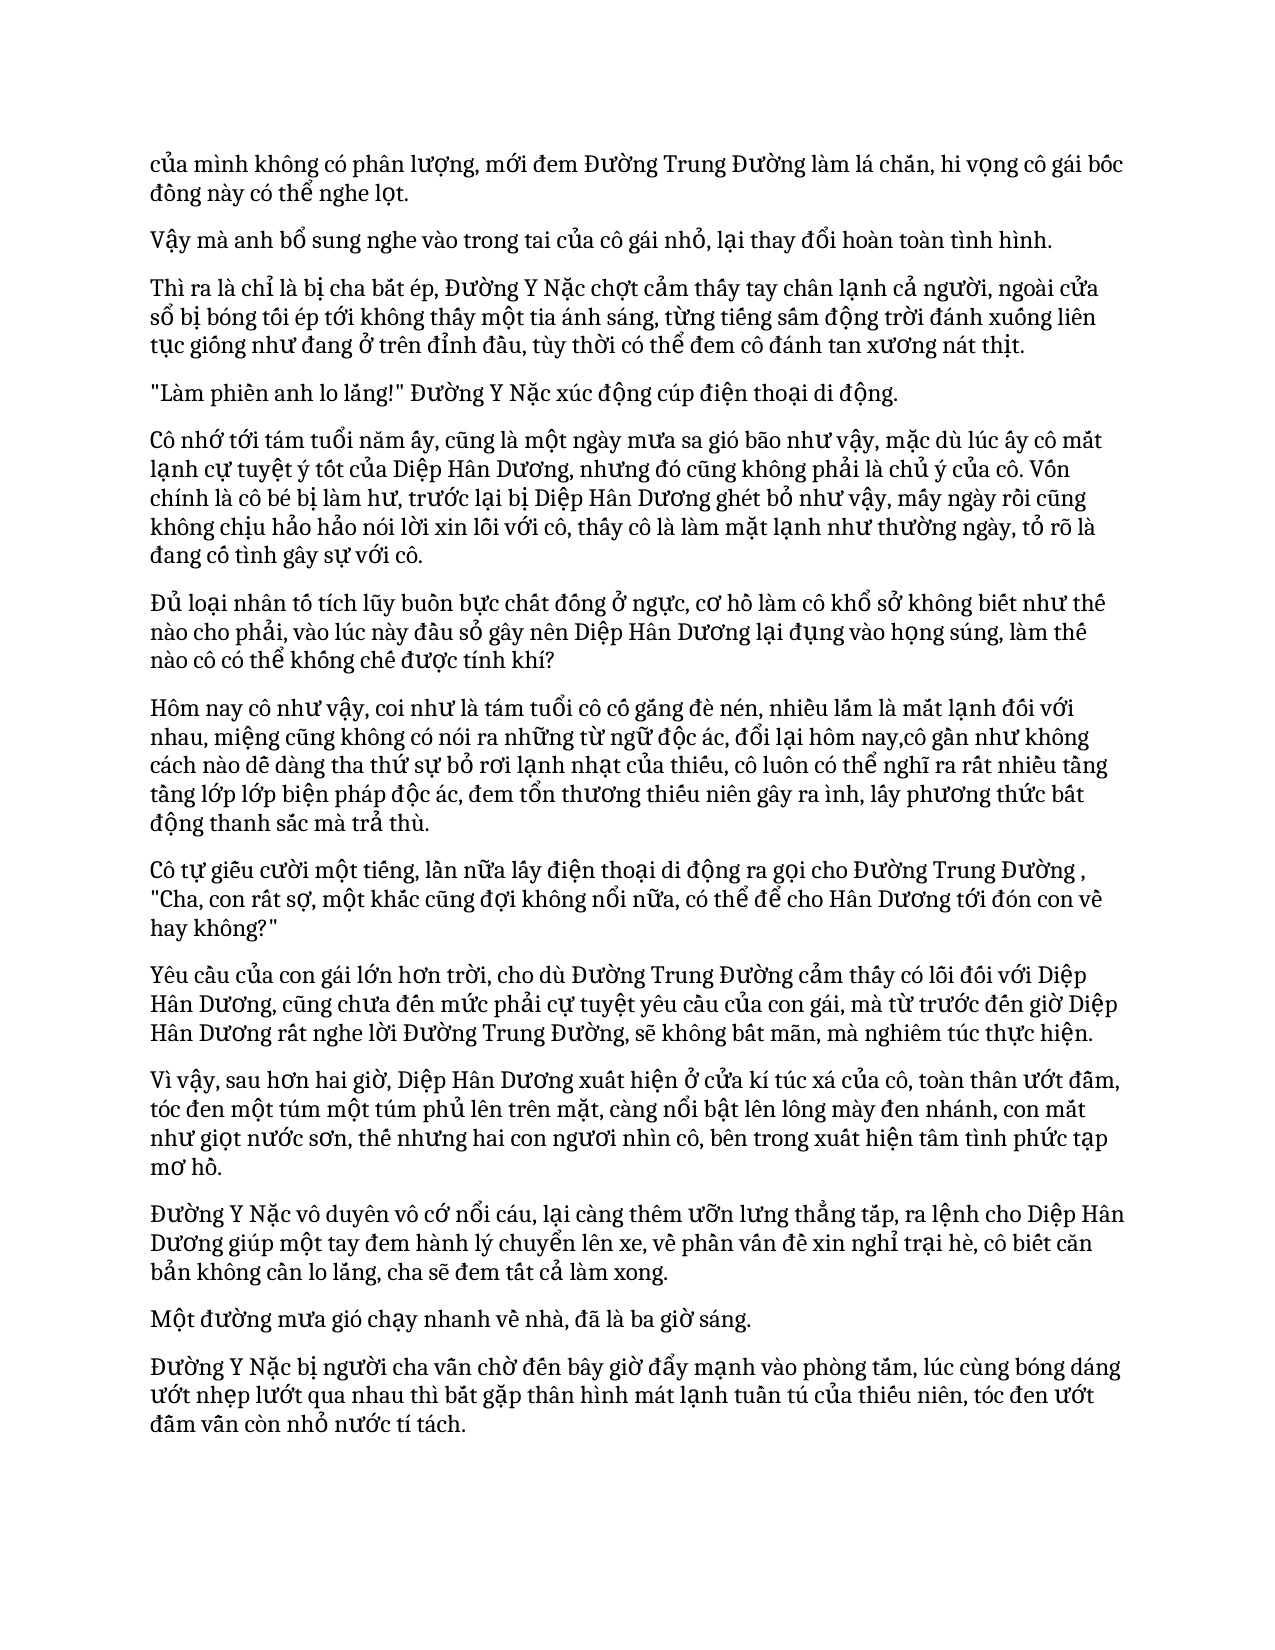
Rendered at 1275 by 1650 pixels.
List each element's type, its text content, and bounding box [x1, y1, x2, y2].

text Đường Y Nặc vô duyên vô cớ nổi cáu, lại càng thêm ưỡn lưng thẳng tắp, ra lệnh cho Diệp Hân Dương giúp một tay đem hành lý chuyển lên xe, về phần vấn đề xin nghỉ trại hè, cô biết căn bản không cần lo lắng, cha sẽ đem tất cả làm xong. [150, 1200, 1125, 1286]
text "Làm phiền anh lo lắng!" Đường Y Nặc xúc động cúp điện thoại di động. [150, 379, 1125, 407]
text Một đường mưa gió chạy nhanh về nhà, đã là ba giờ sáng. [150, 1305, 1125, 1334]
text Vì vậy, sau hơn hai giờ, Diệp Hân Dương xuất hiện ở cửa kí túc xá của cô, toàn thân ướt đẫm, tóc đen một túm một túm phủ lên trên mặt, càng nổi bật lên lông mày đen nhánh, con mắt như giọt nước sơn, thế nhưng hai con ngươi nhìn cô, bên trong xuất hiện tâm tình phức tạp mơ hồ. [150, 1066, 1125, 1181]
text Cô tự giễu cười một tiếng, lần nữa lấy điện thoại di động ra gọi cho Đường Trung Đường , "Cha, con rất sợ, một khắc cũng đợi không nổi nữa, có thể để cho Hân Dương tới đón con về hay không?" [150, 856, 1125, 942]
text Vậy mà anh bổ sung nghe vào trong tai của cô gái nhỏ, lại thay đổi hoàn toàn tình hình. [150, 226, 1125, 255]
text Đủ loại nhân tố tích lũy buồn bực chất đống ở ngực, cơ hồ làm cô khổ sở không biết như thế nào cho phải, vào lúc này đầu sỏ gây nên Diệp Hân Dương lại đụng vào họng súng, làm thế nào cô có thể khống chế được tính khí? [150, 589, 1125, 675]
text Đường Y Nặc bị người cha vẫn chờ đến bây giờ đẩy mạnh vào phòng tắm, lúc cùng bóng dáng ướt nhẹp lướt qua nhau thì bắt gặp thân hình mát lạnh tuần tú của thiếu niên, tóc đen ướt đẫm vẫn còn nhỏ nước tí tách. [150, 1352, 1125, 1439]
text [150, 150, 1125, 207]
text Hôm nay cô như vậy, coi như là tám tuổi cô cố gắng đè nén, nhiều lắm là mắt lạnh đối với nhau, miệng cũng không có nói ra những từ ngữ độc ác, đổi lại hôm nay,cô gần như không cách nào dễ dàng tha thứ sự bỏ rơi lạnh nhạt của thiếu, cô luôn có thể nghĩ ra rất nhiều tầng tầng lớp lớp biện pháp độc ác, đem tổn thương thiếu niên gây ra ình, lấy phương thức bất động thanh sắc mà trả thù. [150, 694, 1125, 837]
text Yêu cầu của con gái lớn hơn trời, cho dù Đường Trung Đường cảm thấy có lỗi đối với Diệp Hân Dương, cũng chưa đến mức phải cự tuyệt yêu cầu của con gái, mà từ trước đến giờ Diệp Hân Dương rất nghe lời Đường Trung Đường, sẽ không bất mãn, mà nghiêm túc thực hiện. [150, 961, 1125, 1047]
text Cô nhớ tới tám tuổi năm ấy, cũng là một ngày mưa sa gió bão như vậy, mặc dù lúc ấy cô mắt lạnh cự tuyệt ý tốt của Diệp Hân Dương, nhưng đó cũng không phải là chủ ý của cô. Vốn chính là cô bé bị làm hư, trước lại bị Diệp Hân Dương ghét bỏ như vậy, mấy ngày rồi cũng không chịu hảo hảo nói lời xin lỗi với cô, thấy cô là làm mặt lạnh như thường ngày, tỏ rõ là đang cố tình gây sự với cô. [150, 426, 1125, 570]
text Thì ra là chỉ là bị cha bắt ép, Đường Y Nặc chợt cảm thấy tay chân lạnh cả người, ngoài cửa sổ bị bóng tối ép tới không thấy một tia ánh sáng, từng tiếng sấm động trời đánh xuống liên tục giống như đang ở trên đỉnh đầu, tùy thời có thể đem cô đánh tan xương nát thịt. [150, 274, 1125, 360]
